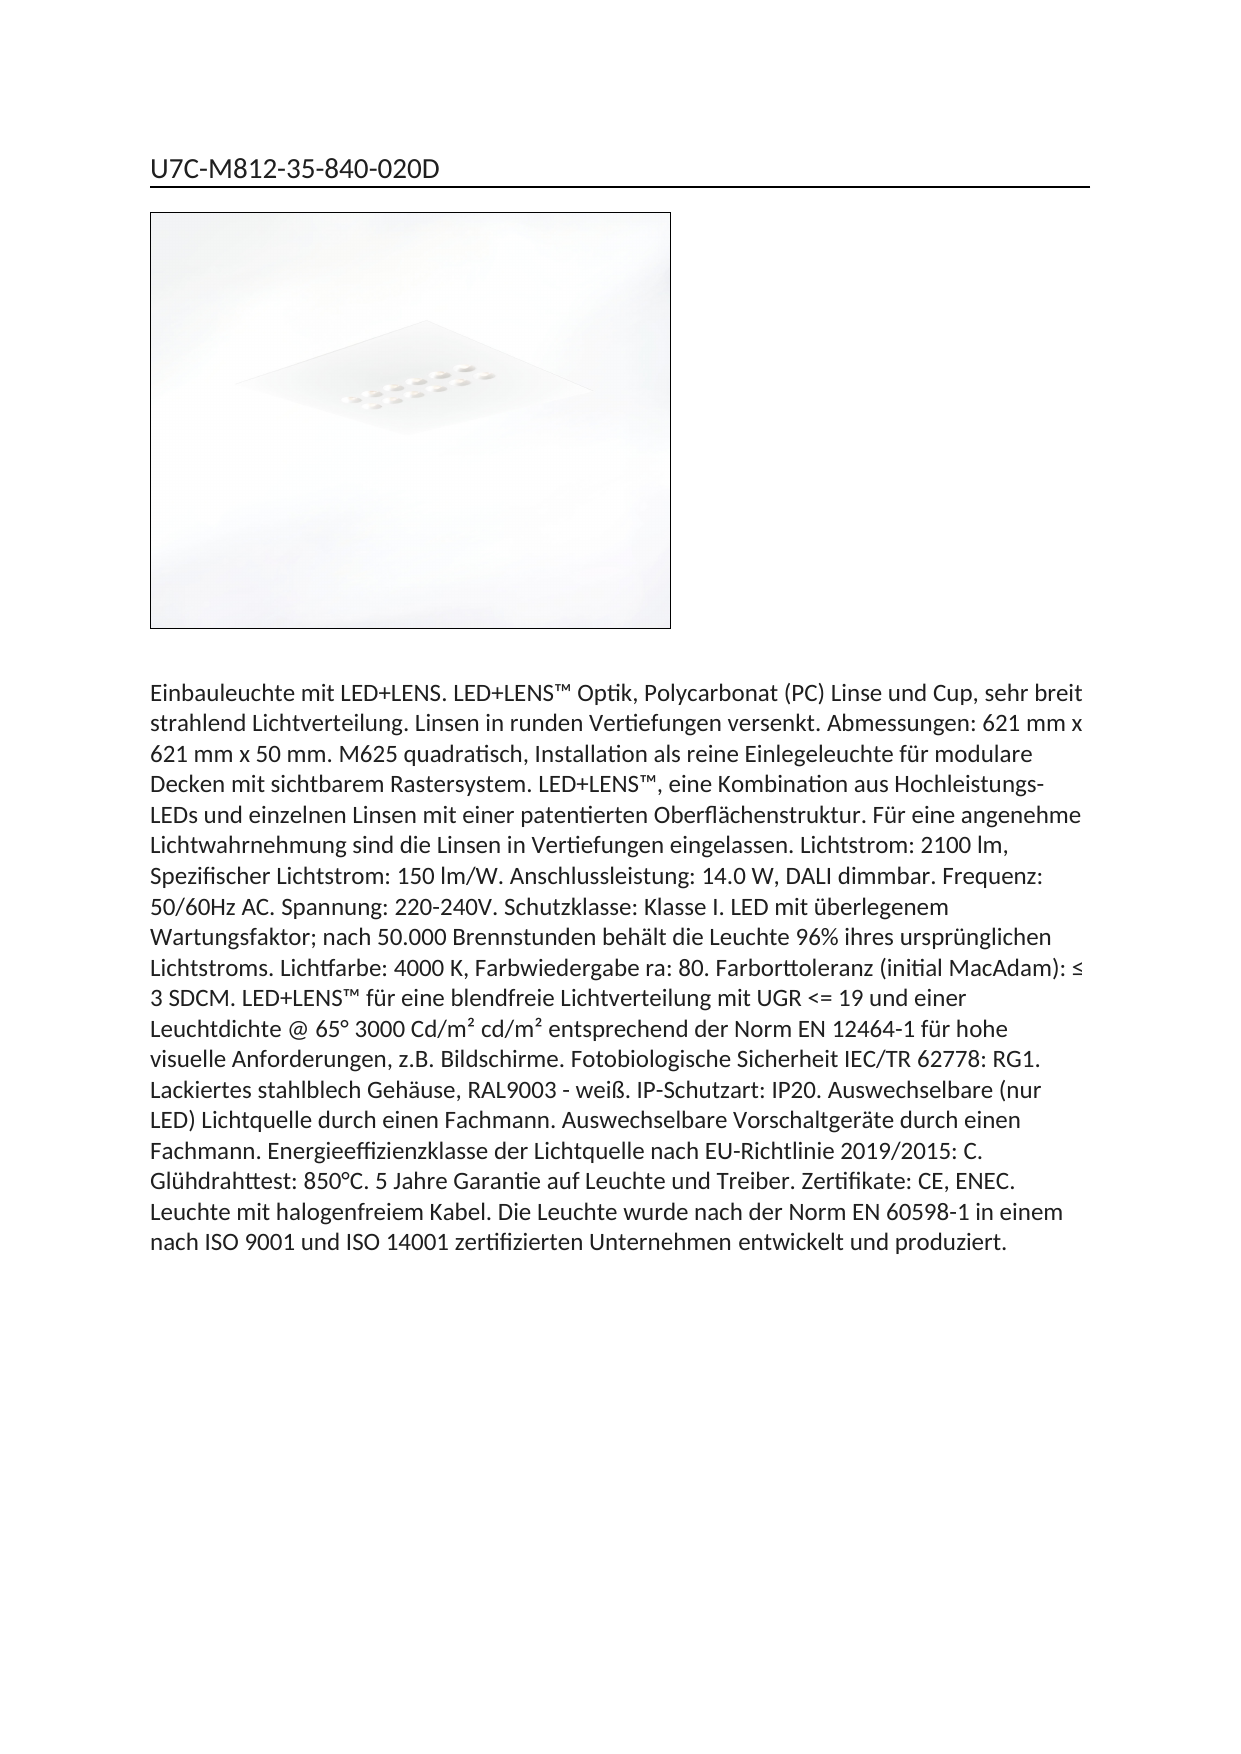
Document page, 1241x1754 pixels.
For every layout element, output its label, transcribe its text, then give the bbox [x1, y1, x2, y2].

text Einbauleuchte mit LED+LENS. LED+LENS™ Optik, Polycarbonat (PC) Linse und Cup, sehr breit strahlend Lichtverteilung. Linsen in runden Vertiefungen versenkt. Abmessungen: 621 mm x 621 mm x 50 mm. M625 quadratisch, Installation als reine Einlegeleuchte für modulare Decken mit sichtbarem Rastersystem. LED+LENS™, eine Kombination aus Hochleistungs-LEDs und einzelnen Linsen mit einer patentierten Oberflächenstruktur. Für eine angenehme Lichtwahrnehmung sind die Linsen in Vertiefungen eingelassen. Lichtstrom: 2100 lm, Spezifischer Lichtstrom: 150 lm/W. Anschlussleistung: 14.0 W, DALI dimmbar. Frequenz: 50/60Hz AC. Spannung: 220-240V. Schutzklasse: Klasse I. LED mit überlegenem Wartungsfaktor; nach 50.000 Brennstunden behält die Leuchte 96% ihres ursprünglichen Lichtstroms. Lichtfarbe: 4000 K, Farbwiedergabe ra: 80. Farborttoleranz (initial MacAdam): ≤ 3 SDCM. LED+LENS™ für eine blendfreie Lichtverteilung mit UGR <= 19 und einer Leuchtdichte @ 65° 3000 Cd/m² cd/m² entsprechend der Norm EN 12464-1 für hohe visuelle Anforderungen, z.B. Bildschirme. Fotobiologische Sicherheit IEC/TR 62778: RG1. Lackiertes stahlblech Gehäuse, RAL9003 - weiß. IP-Schutzart: IP20. Auswechselbare (nur LED) Lichtquelle durch einen Fachmann. Auswechselbare Vorschaltgeräte durch einen Fachmann. Energieeffizienzklasse der Lichtquelle nach EU-Richtlinie 2019/2015: C. Glühdrahttest: 850°C. 5 Jahre Garantie auf Leuchte und Treiber. Zertifikate: CE, ENEC. Leuchte mit halogenfreiem Kabel. Die Leuchte wurde nach der Norm EN 60598-1 in einem nach ISO 9001 und ISO 14001 zertifizierten Unternehmen entwickelt und produziert. [150, 677, 1090, 1257]
text U7C-M812-35-840-020D [150, 150, 1090, 186]
picture [151, 213, 670, 628]
